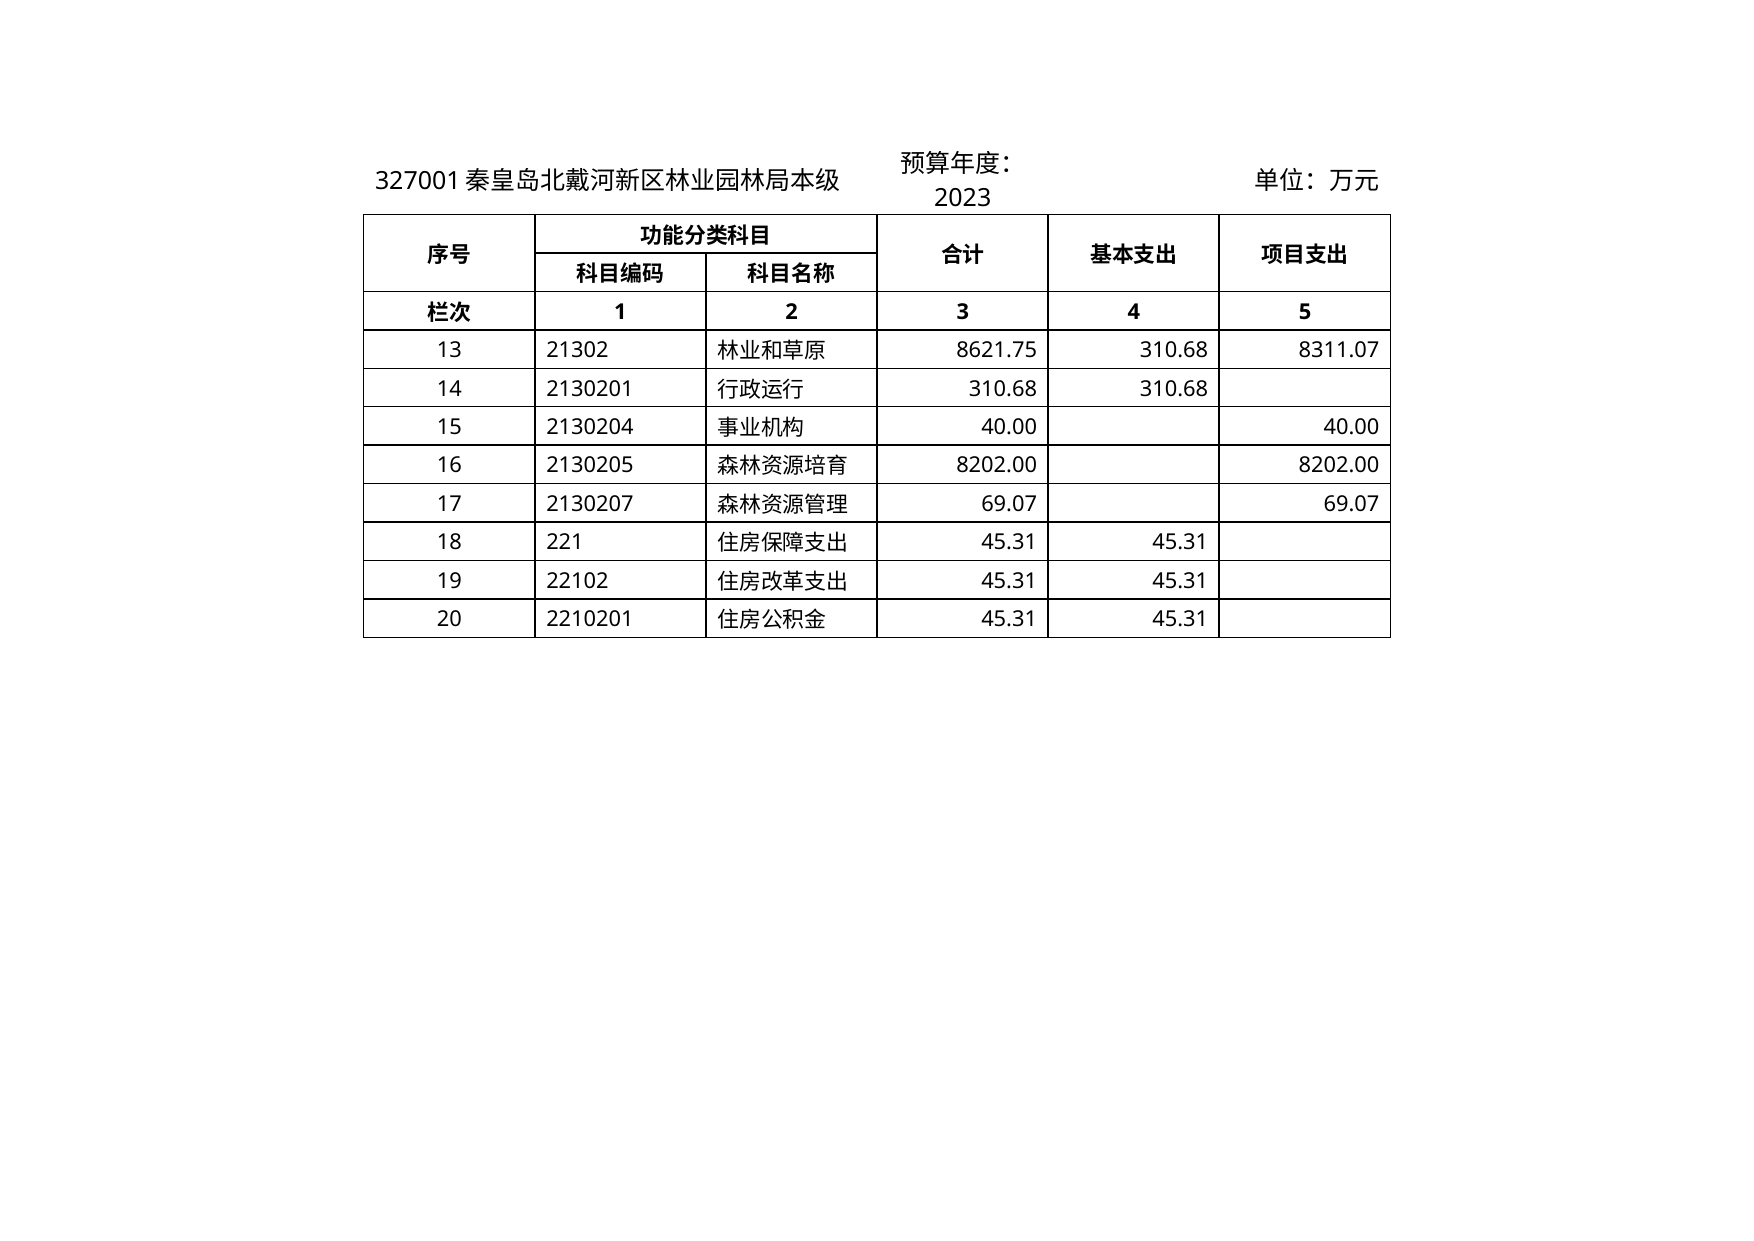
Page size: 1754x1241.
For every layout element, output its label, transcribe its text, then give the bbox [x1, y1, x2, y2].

table_header 单位：万元 [1049, 143, 1390, 214]
table_cell 18 [364, 523, 534, 559]
table_cell 林业和草原 [707, 331, 876, 367]
table_cell 2 [707, 292, 876, 329]
table_cell 项目支出 [1220, 215, 1390, 291]
table_cell 13 [364, 331, 534, 367]
table_header 327001秦皇岛北戴河新区林业园林局本级 [364, 143, 876, 214]
table_cell 事业机构 [707, 407, 876, 444]
table_cell [1220, 369, 1390, 406]
table_cell 5 [1220, 292, 1390, 329]
table_cell 基本支出 [1049, 215, 1218, 291]
table_cell 1 [536, 292, 705, 329]
table_cell 69.07 [1220, 484, 1390, 521]
table_cell 45.31 [1049, 600, 1218, 636]
table_cell 2210201 [536, 600, 705, 636]
table_cell 序号 [364, 215, 534, 291]
table_cell 45.31 [1049, 561, 1218, 598]
table_cell 40.00 [1220, 407, 1390, 444]
table_cell [1049, 484, 1218, 521]
table_cell 8202.00 [1220, 446, 1390, 483]
table_cell 21302 [536, 331, 705, 367]
table_cell 310.68 [1049, 331, 1218, 367]
table_cell 8621.75 [878, 331, 1047, 367]
table_cell 22102 [536, 561, 705, 598]
table_cell 住房改革支出 [707, 561, 876, 598]
table_cell 2130204 [536, 407, 705, 444]
table_cell 40.00 [878, 407, 1047, 444]
table_cell 16 [364, 446, 534, 483]
table_cell [1049, 407, 1218, 444]
table_cell 住房保障支出 [707, 523, 876, 559]
table_cell 4 [1049, 292, 1218, 329]
table_cell 森林资源管理 [707, 484, 876, 521]
table_cell 14 [364, 369, 534, 406]
table_cell 科目编码 [536, 254, 705, 291]
table_cell [1220, 523, 1390, 559]
table_cell 功能分类科目 [536, 215, 876, 252]
table_header 预算年度：2023 [878, 143, 1047, 214]
table_cell 19 [364, 561, 534, 598]
table_cell 15 [364, 407, 534, 444]
table_cell 科目名称 [707, 254, 876, 291]
table_cell 8202.00 [878, 446, 1047, 483]
table_cell 3 [878, 292, 1047, 329]
table_cell 住房公积金 [707, 600, 876, 636]
table_cell 森林资源培育 [707, 446, 876, 483]
table_cell 17 [364, 484, 534, 521]
table_cell 45.31 [878, 561, 1047, 598]
table_cell [1220, 561, 1390, 598]
table_cell 栏次 [364, 292, 534, 329]
table_cell 2130205 [536, 446, 705, 483]
table_cell 45.31 [878, 523, 1047, 559]
table_cell 8311.07 [1220, 331, 1390, 367]
table_cell 2130207 [536, 484, 705, 521]
table_cell [1220, 600, 1390, 636]
table_cell 行政运行 [707, 369, 876, 406]
table_cell 20 [364, 600, 534, 636]
table_cell 310.68 [878, 369, 1047, 406]
table_cell 45.31 [878, 600, 1047, 636]
table_cell [1049, 446, 1218, 483]
table_cell 221 [536, 523, 705, 559]
table_cell 69.07 [878, 484, 1047, 521]
table_cell 合计 [878, 215, 1047, 291]
table_cell 310.68 [1049, 369, 1218, 406]
table_cell 2130201 [536, 369, 705, 406]
table_cell 45.31 [1049, 523, 1218, 559]
